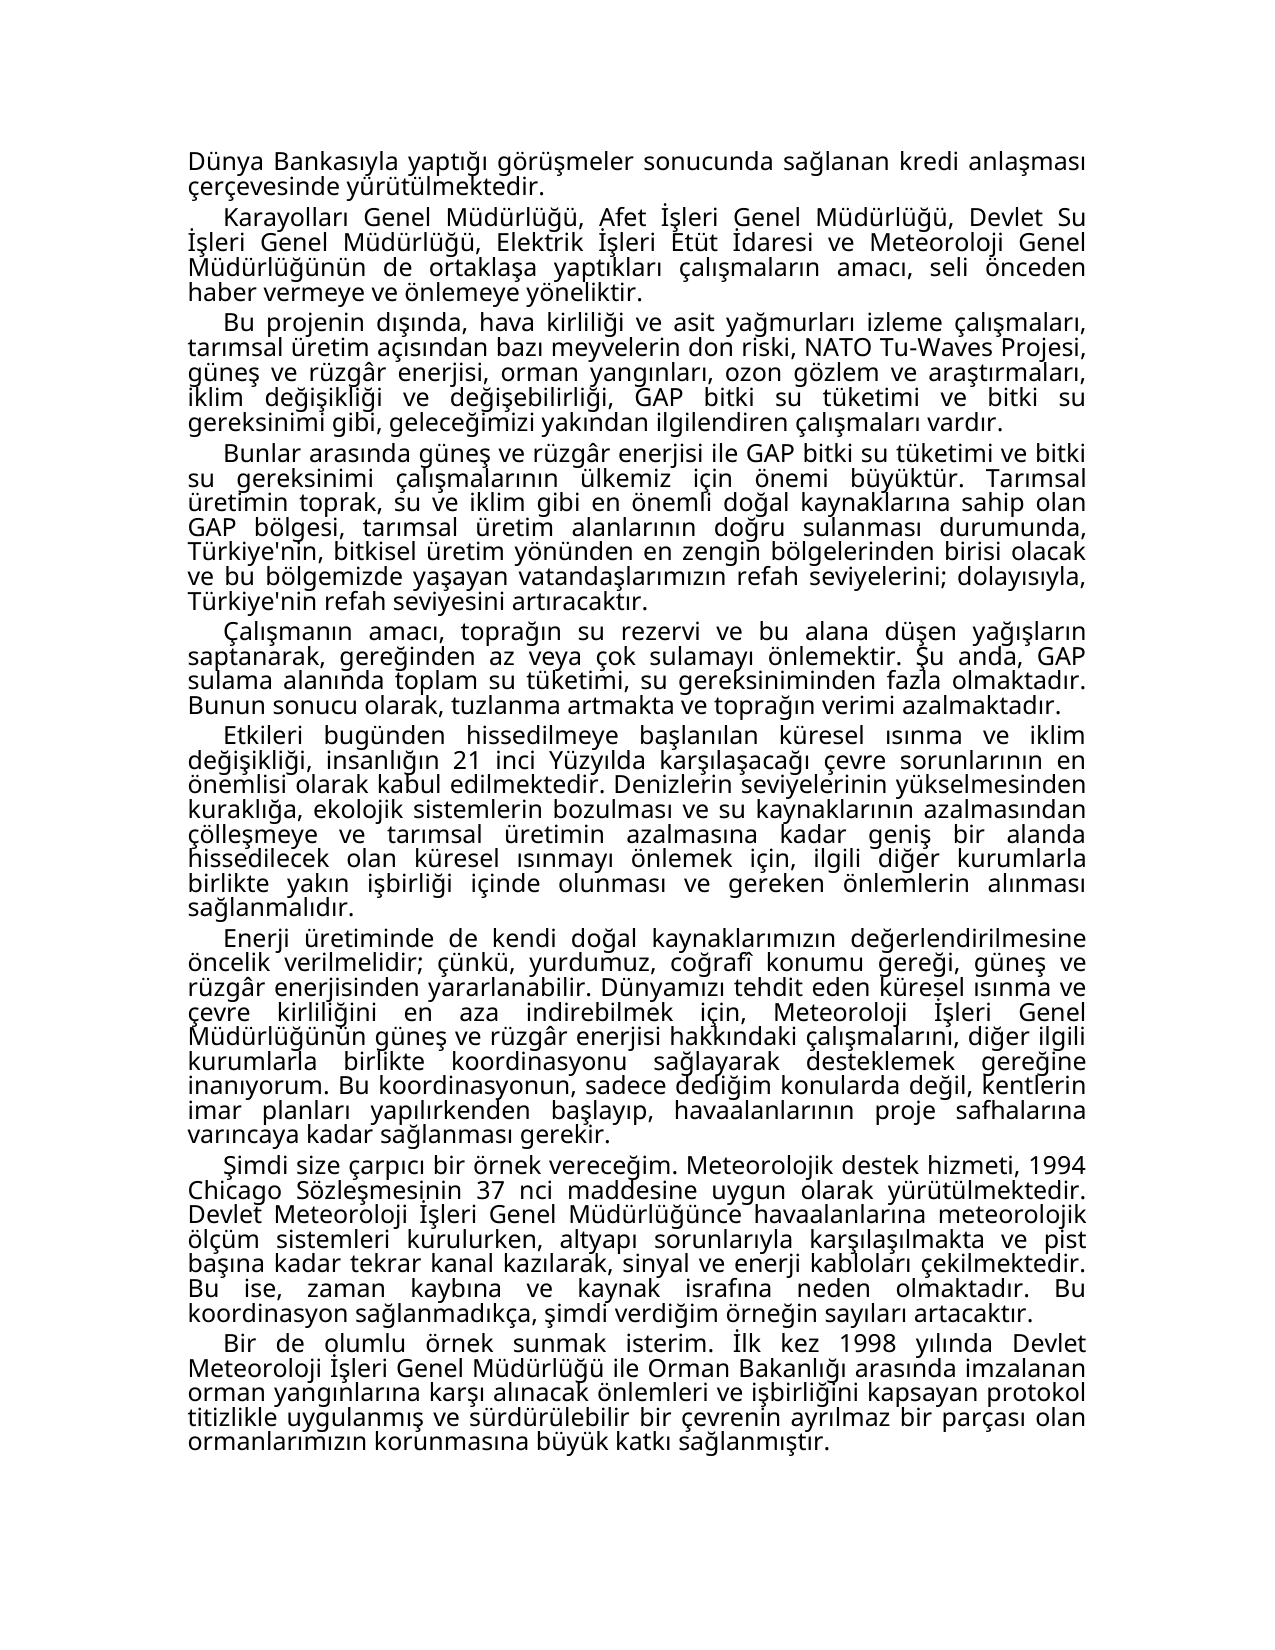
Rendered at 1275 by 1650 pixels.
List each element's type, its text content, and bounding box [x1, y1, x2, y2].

text Bu projenin dışında, hava kirliliği ve asit yağmurları izleme çalışmaları, tarımsal üretim açısından bazı meyvelerin don riski, NATO Tu-Waves Projesi, güneş ve rüzgâr enerjisi, orman yangınları, ozon gözlem ve araştırmaları, iklim değişikliği ve değişebilirliği, GAP bitki su tüketimi ve bitki su gereksinimi gibi, geleceğimizi yakından ilgilendiren çalışmaları vardır. [187, 312, 1087, 437]
text Bunlar arasında güneş ve rüzgâr enerjisi ile GAP bitki su tüketimi ve bitki su gereksinimi çalışmalarının ülkemiz için önemi büyüktür. Tarımsal üretimin toprak, su ve iklim gibi en önemli doğal kaynaklarına sahip olan GAP bölgesi, tarımsal üretim alanlarının doğru sulanması durumunda, Türkiye'nin, bitkisel üretim yönünden en zengin bölgelerinden birisi olacak ve bu bölgemizde yaşayan vatandaşlarımızın refah seviyelerini; dolayısıyla, Türkiye'nin refah seviyesini artıracaktır. [187, 443, 1087, 615]
text Karayolları Genel Müdürlüğü, Afet İşleri Genel Müdürlüğü, Devlet Su İşleri Genel Müdürlüğü, Elektrik İşleri Etüt İdaresi ve Meteoroloji Genel Müdürlüğünün de ortaklaşa yaptıkları çalışmaların amacı, seli önceden haber vermeye ve önlemeye yöneliktir. [187, 206, 1087, 306]
text Çalışmanın amacı, toprağın su rezervi ve bu alana düşen yağışların saptanarak, gereğinden az veya çok sulamayı önlemektir. Şu anda, GAP sulama alanında toplam su tüketimi, su gereksiniminden fazla olmaktadır. Bunun sonucu olarak, tuzlanma artmakta ve toprağın verimi azalmaktadır. [187, 621, 1087, 719]
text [187, 150, 1087, 200]
text Etkileri bugünden hissedilmeye başlanılan küresel ısınma ve iklim değişikliği, insanlığın 21 inci Yüzyılda karşılaşacağı çevre sorunlarının en önemlisi olarak kabul edilmektedir. Denizlerin seviyelerinin yükselmesinden kuraklığa, ekolojik sistemlerin bozulması ve su kaynaklarının azalmasından çölleşmeye ve tarımsal üretimin azalmasına kadar geniş bir alanda hissedilecek olan küresel ısınmayı önlemek için, ilgili diğer kurumlarla birlikte yakın işbirliği içinde olunması ve gereken önlemlerin alınması sağlanmalıdır. [187, 725, 1087, 922]
text Bir de olumlu örnek sunmak isterim. İlk kez 1998 yılında Devlet Meteoroloji İşleri Genel Müdürlüğü ile Orman Bakanlığı arasında imzalanan orman yangınlarına karşı alınacak önlemleri ve işbirliğini kapsayan protokol titizlikle uygulanmış ve sürdürülebilir bir çevrenin ayrılmaz bir parçası olan ormanlarımızın korunmasına büyük katkı sağlanmıştır. [187, 1333, 1087, 1456]
text Şimdi size çarpıcı bir örnek vereceğim. Meteorolojik destek hizmeti, 1994 Chicago Sözleşmesinin 37 nci maddesine uygun olarak yürütülmektedir. Devlet Meteoroloji İşleri Genel Müdürlüğünce havaalanlarına meteorolojik ölçüm sistemleri kurulurken, altyapı sorunlarıyla karşılaşılmakta ve pist başına kadar tekrar kanal kazılarak, sinyal ve enerji kabloları çekilmektedir. Bu ise, zaman kaybına ve kaynak israfına neden olmaktadır. Bu koordinasyon sağlanmadıkça, şimdi verdiğim örneğin sayıları artacaktır. [187, 1155, 1087, 1327]
text Enerji üretiminde de kendi doğal kaynaklarımızın değerlendirilmesine öncelik verilmelidir; çünkü, yurdumuz, coğrafî konumu gereği, güneş ve rüzgâr enerjisinden yararlanabilir. Dünyamızı tehdit eden küresel ısınma ve çevre kirliliğini en aza indirebilmek için, Meteoroloji İşleri Genel Müdürlüğünün güneş ve rüzgâr enerjisi hakkındaki çalışmalarını, diğer ilgili kurumlarla birlikte koordinasyonu sağlayarak desteklemek gereğine inanıyorum. Bu koordinasyonun, sadece dediğim konularda değil, kentlerin imar planları yapılırkenden başlayıp, havaalanlarının proje safhalarına varıncaya kadar sağlanması gerekir. [187, 928, 1087, 1149]
